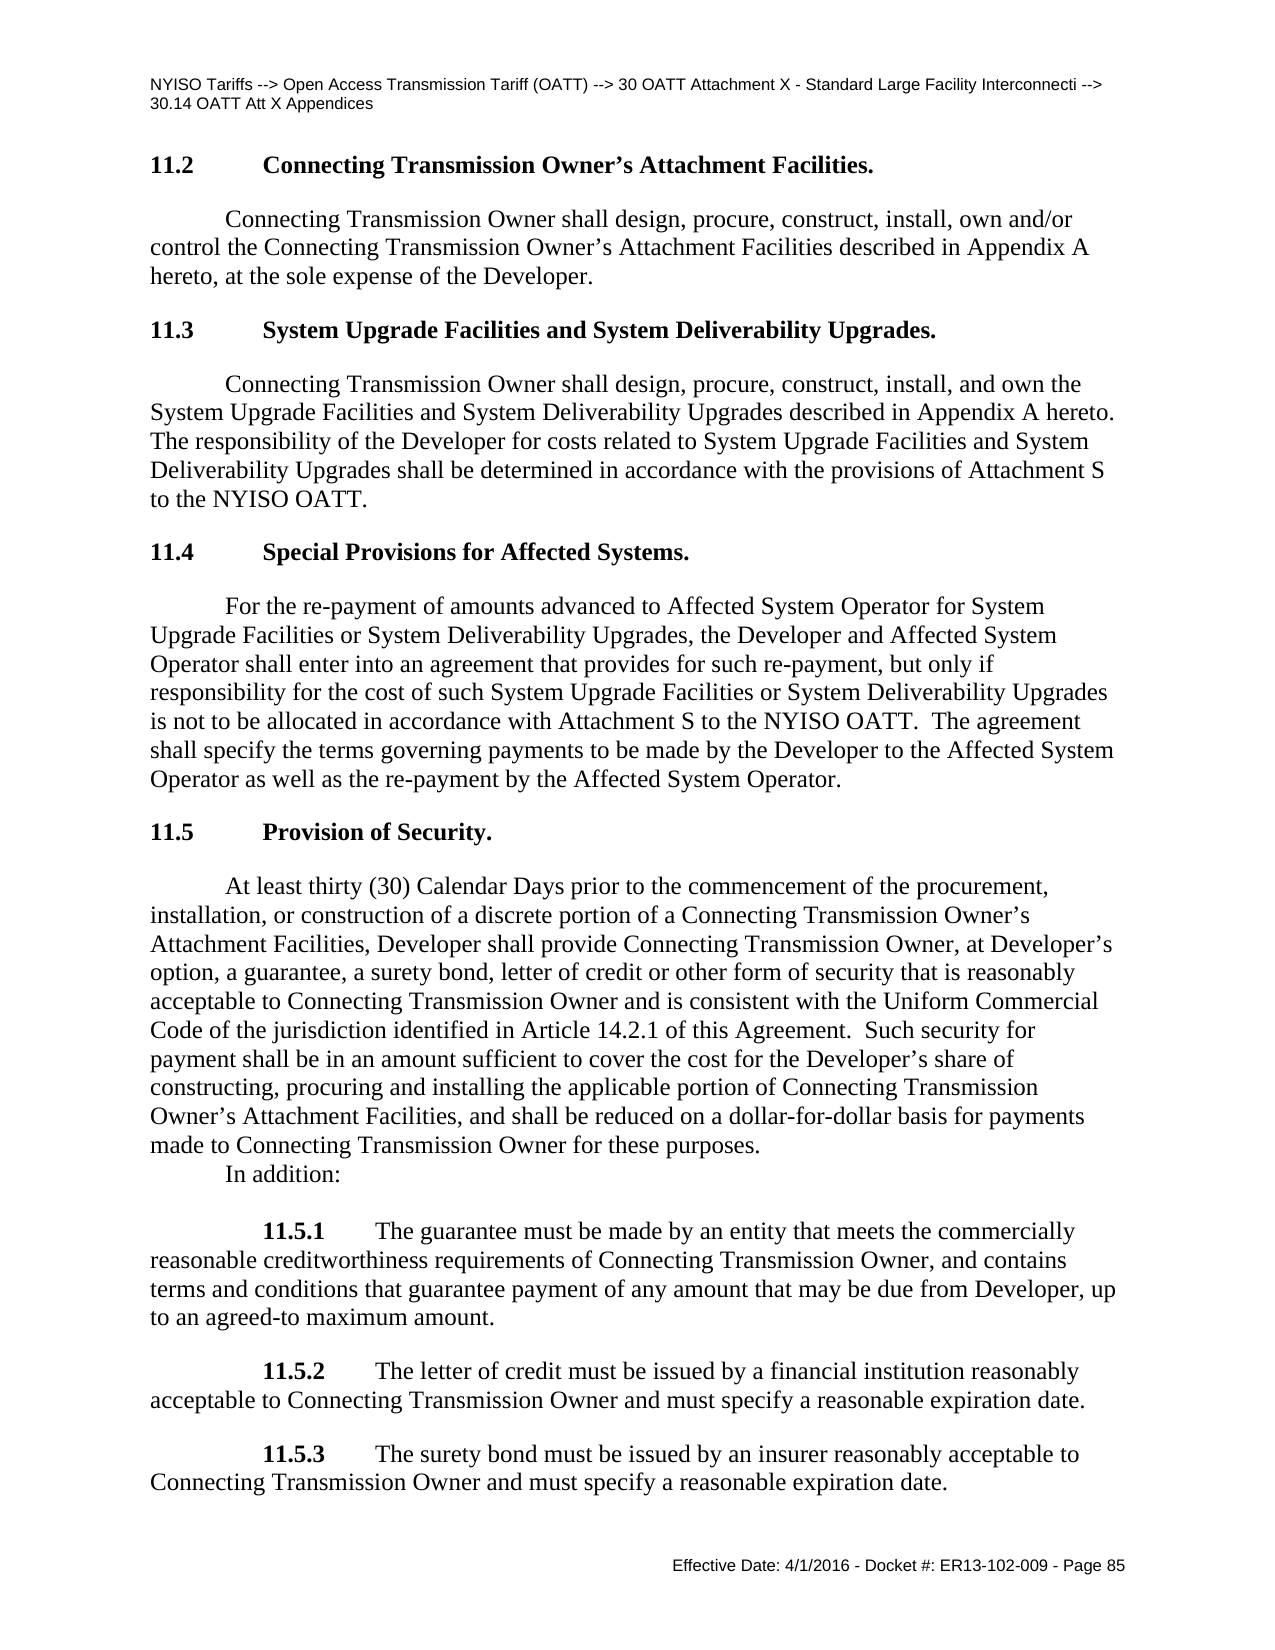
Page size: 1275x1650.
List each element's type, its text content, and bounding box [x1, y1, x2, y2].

text For the re-payment of amounts advanced to Affected System Operator for System Upgrade Facilities or System Deliverability Upgrades, the Developer and Affected System Operator shall enter into an agreement that provides for such re-payment, but only if responsibility for the cost of such System Upgrade Facilities or System Deliverability Upgrades is not to be allocated in accordance with Attachment S to the NYISO OATT. The agreement shall specify the terms governing payments to be made by the Developer to the Affected System Operator as well as the re-payment by the Affected System Operator. [150, 591, 1125, 792]
text In addition: [150, 1159, 1125, 1187]
subtitle 11.5 Provision of Security. [150, 817, 1059, 846]
subtitle 11.2 Connecting Transmission Owner’s Attachment Facilities. [150, 150, 1059, 179]
text 11.5.2 The letter of credit must be issued by a financial institution reasonably acceptable to Connecting Transmission Owner and must specify a reasonable expiration date. [150, 1356, 1125, 1414]
subtitle 11.4 Special Provisions for Affected Systems. [150, 537, 1059, 566]
text Connecting Transmission Owner shall design, procure, construct, install, own and/or control the Connecting Transmission Owner’s Attachment Facilities described in Appendix A hereto, at the sole expense of the Developer. [150, 204, 1125, 290]
text 11.5.3 The surety bond must be issued by an insurer reasonably acceptable to Connecting Transmission Owner and must specify a reasonable expiration date. [150, 1439, 1125, 1496]
subtitle 11.3 System Upgrade Facilities and System Deliverability Upgrades. [150, 315, 1059, 344]
text At least thirty (30) Calendar Days prior to the commencement of the procurement, installation, or construction of a discrete portion of a Connecting Transmission Owner’s Attachment Facilities, Developer shall provide Connecting Transmission Owner, at Developer’s option, a guarantee, a surety bond, letter of credit or other form of security that is reasonably acceptable to Connecting Transmission Owner and is consistent with the Uniform Commercial Code of the jurisdiction identified in Article 14.2.1 of this Agreement. Such security for payment shall be in an amount sufficient to cover the cost for the Developer’s share of constructing, procuring and installing the applicable portion of Connecting Transmission Owner’s Attachment Facilities, and shall be reduced on a dollar-for-dollar basis for payments made to Connecting Transmission Owner for these purposes. [150, 871, 1125, 1159]
text 11.5.1 The guarantee must be made by an entity that meets the commercially reasonable creditworthiness requirements of Connecting Transmission Owner, and contains terms and conditions that guarantee payment of any amount that may be due from Developer, up to an agreed-to maximum amount. [150, 1216, 1125, 1331]
text Connecting Transmission Owner shall design, procure, construct, install, and own the System Upgrade Facilities and System Deliverability Upgrades described in Appendix A hereto. The responsibility of the Developer for costs related to System Upgrade Facilities and System Deliverability Upgrades shall be determined in accordance with the provisions of Attachment S to the NYISO OATT. [150, 369, 1125, 512]
